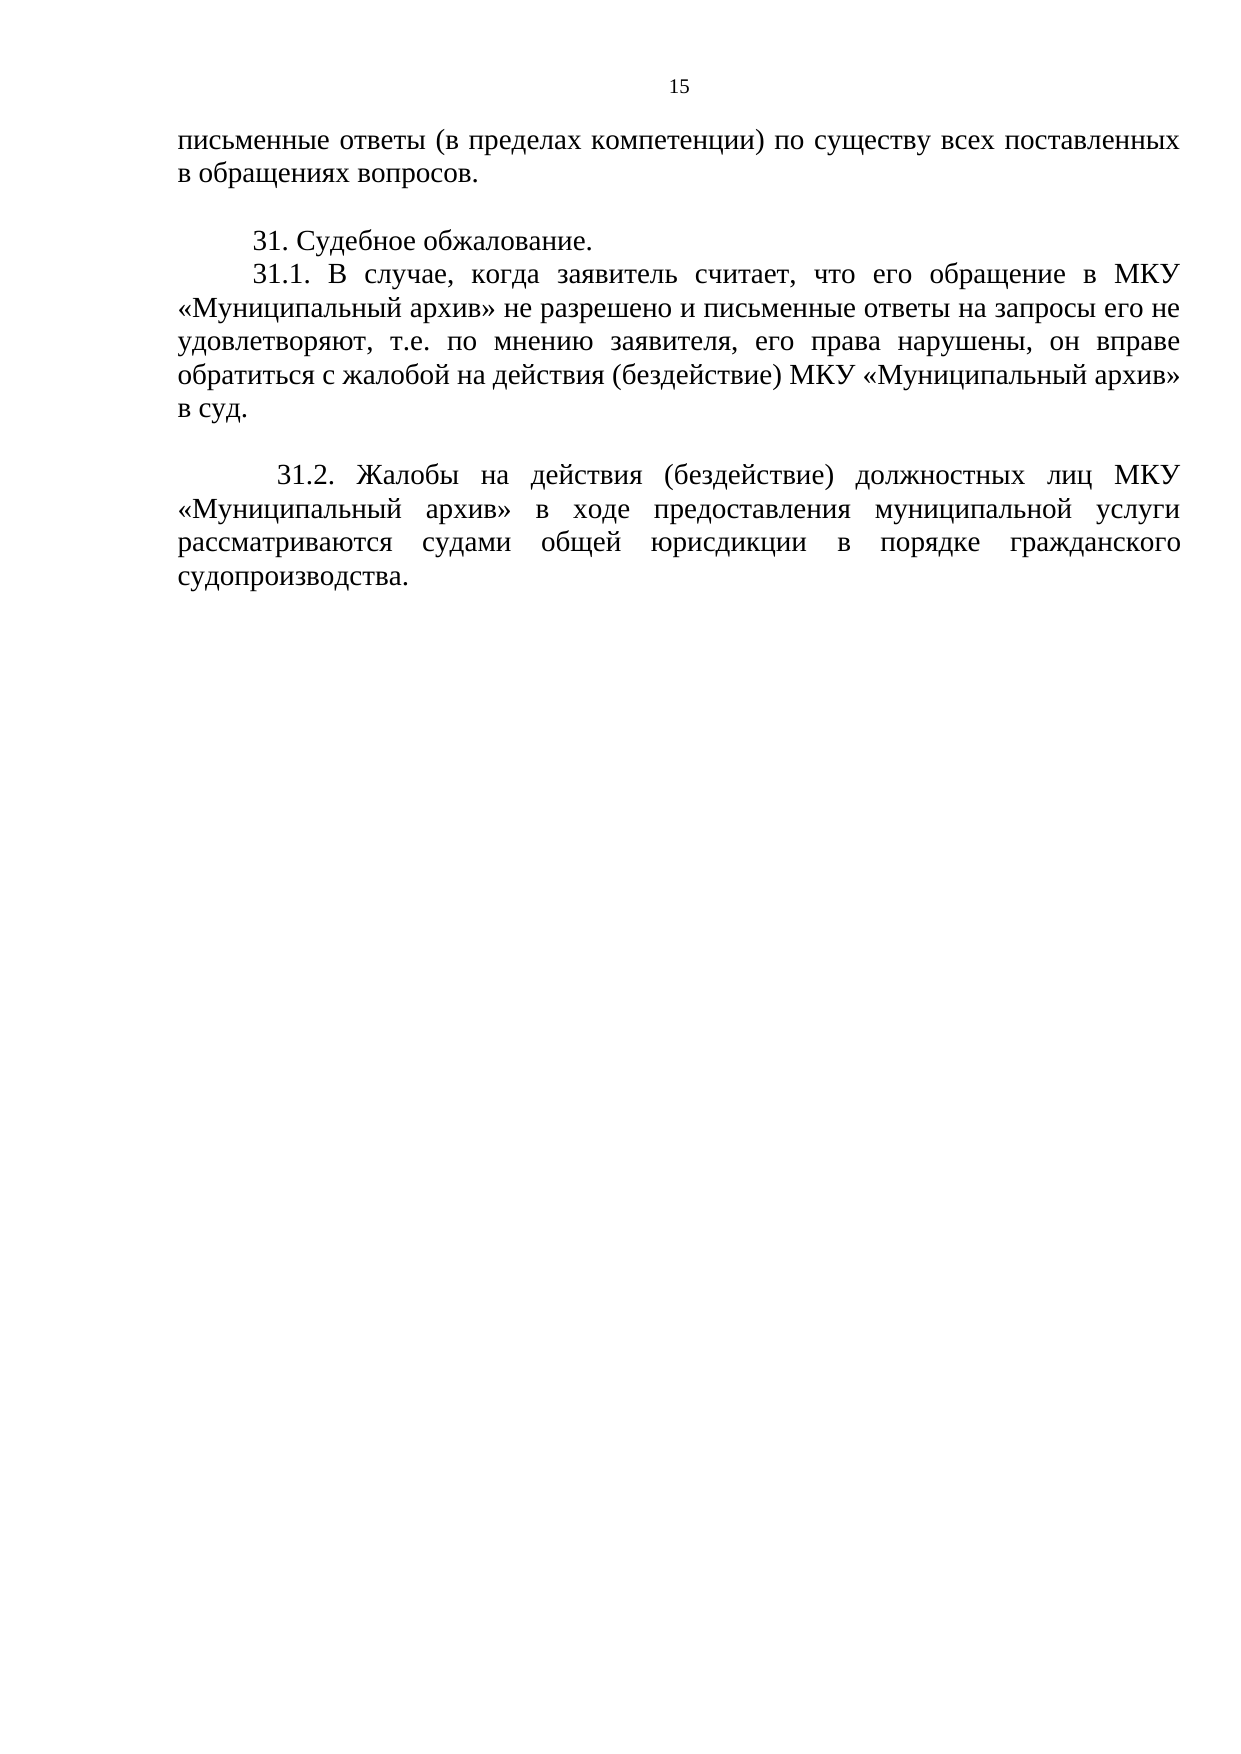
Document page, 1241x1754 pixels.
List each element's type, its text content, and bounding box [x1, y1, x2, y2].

text 31.2. Жалобы на действия (бездействие) должностных лиц МКУ «Муниципальный архив» в ходе предоставления муниципальной услуги рассматриваются судами общей юрисдикции в порядке гражданского судопроизводства. [177, 457, 1181, 592]
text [177, 122, 1181, 189]
text 31.1. В случае, когда заявитель считает, что его обращение в МКУ «Муниципальный архив» не разрешено и письменные ответы на запросы его не удовлетворяют, т.е. по мнению заявителя, его права нарушены, он вправе обратиться с жалобой на действия (бездействие) МКУ «Муниципальный архив» в суд. [177, 256, 1181, 424]
text 31. Судебное обжалование. [177, 223, 1181, 256]
